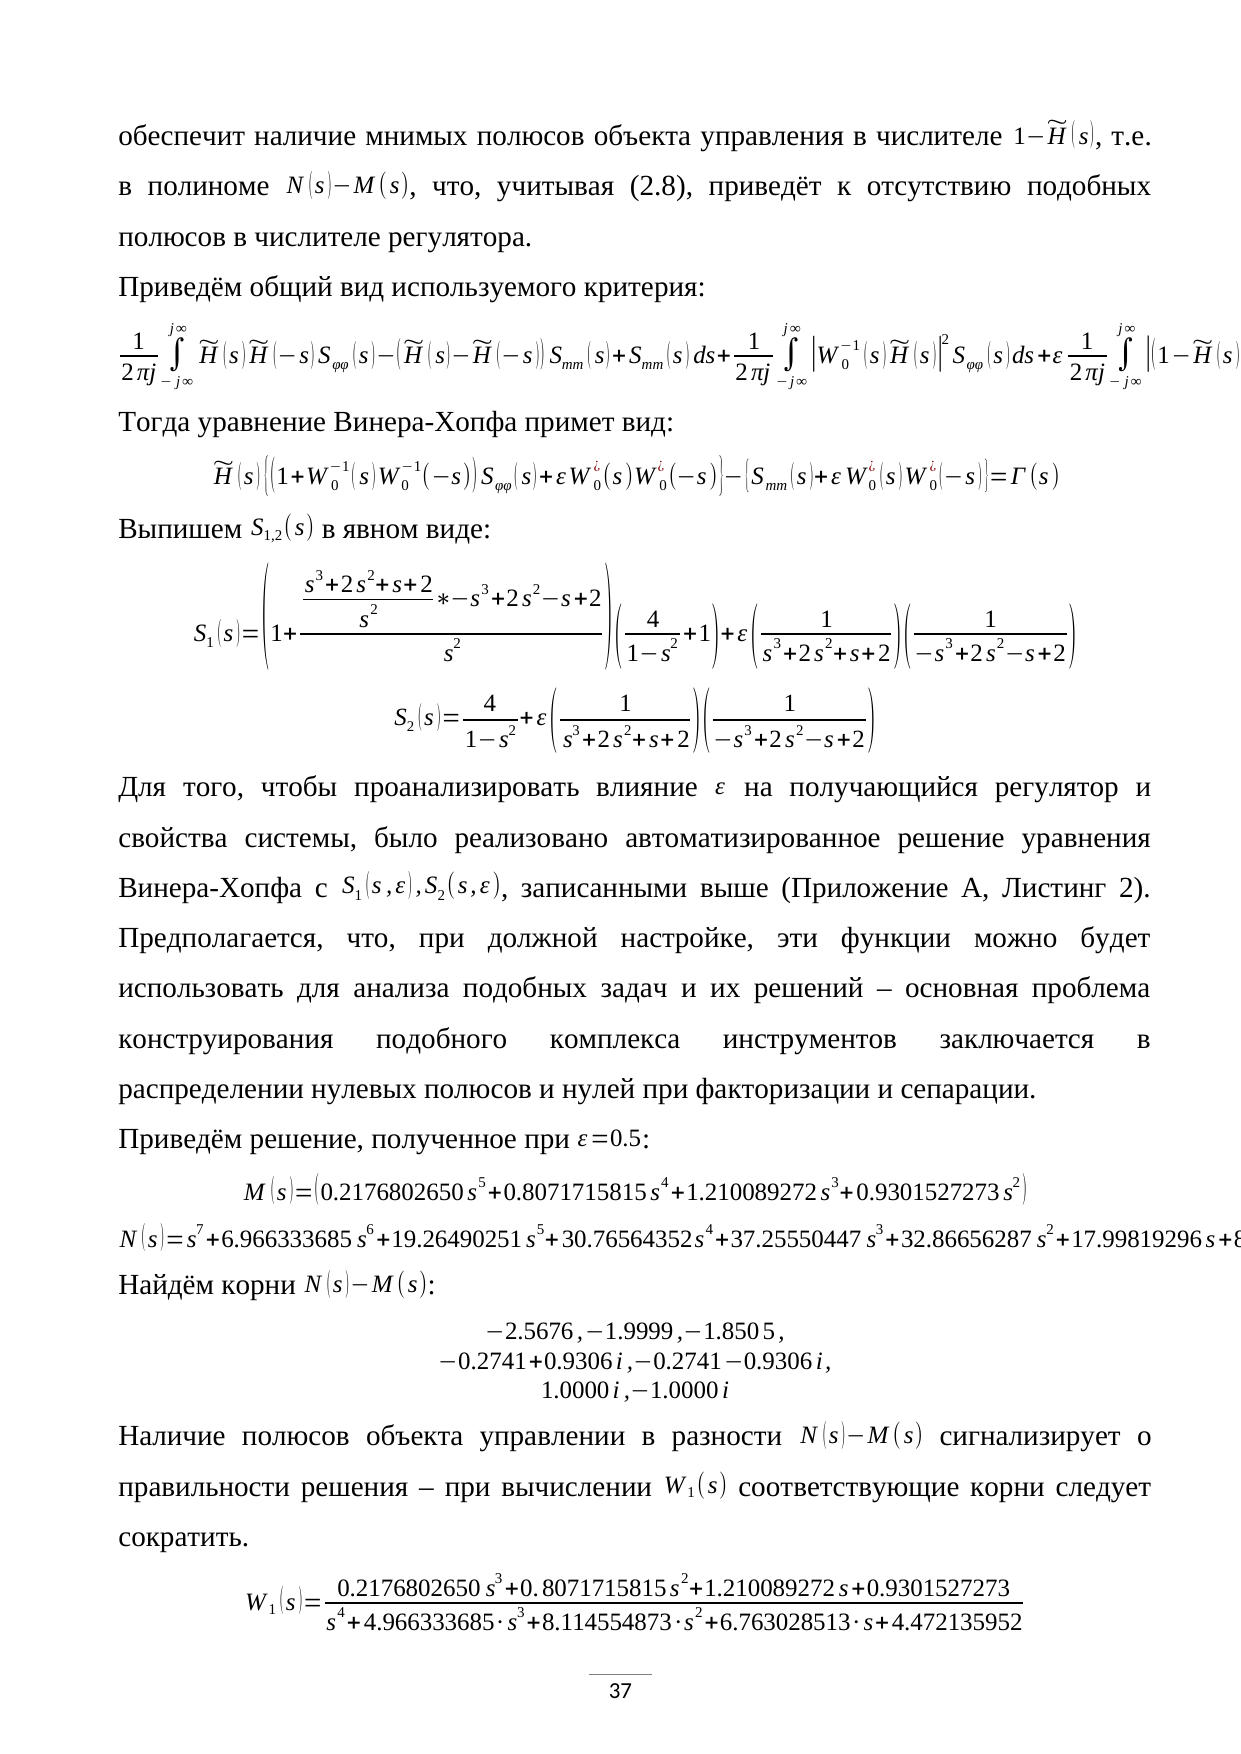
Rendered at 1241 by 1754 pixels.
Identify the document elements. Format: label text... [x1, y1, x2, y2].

text Наличие полюсов объекта управлении в разности сигнализирует о правильности решения – при вычислении соответствующие корни следует сократить. [118, 1418, 1152, 1553]
text Найдём корни : [118, 1267, 1152, 1301]
text обеспечит наличие мнимых полюсов объекта управления в числителе , т.е. в полиноме , что, учитывая (2.8), приведёт к отсутствию подобных полюсов в числителе регулятора. [118, 118, 1152, 252]
text Тогда уравнение Винера-Хопфа примет вид: [118, 404, 1152, 438]
text Приведём решение, полученное при : [118, 1122, 1152, 1155]
text Приведём общий вид используемого критерия: [118, 269, 1152, 303]
text Выпишем в явном виде: [118, 511, 1152, 544]
text Для того, чтобы проанализировать влияние на получающийся регулятор и свойства системы, было реализовано автоматизированное решение уравнения Винера-Хопфа с , записанными выше (Приложение А, Листинг 2). Предполагается, что, при должной настройке, эти функции можно будет использовать для анализа подобных задач и их решений – основная проблема конструирования подобного комплекса инструментов заключается в распределении нулевых полюсов и нулей при факторизации и сепарации. [118, 769, 1152, 1105]
